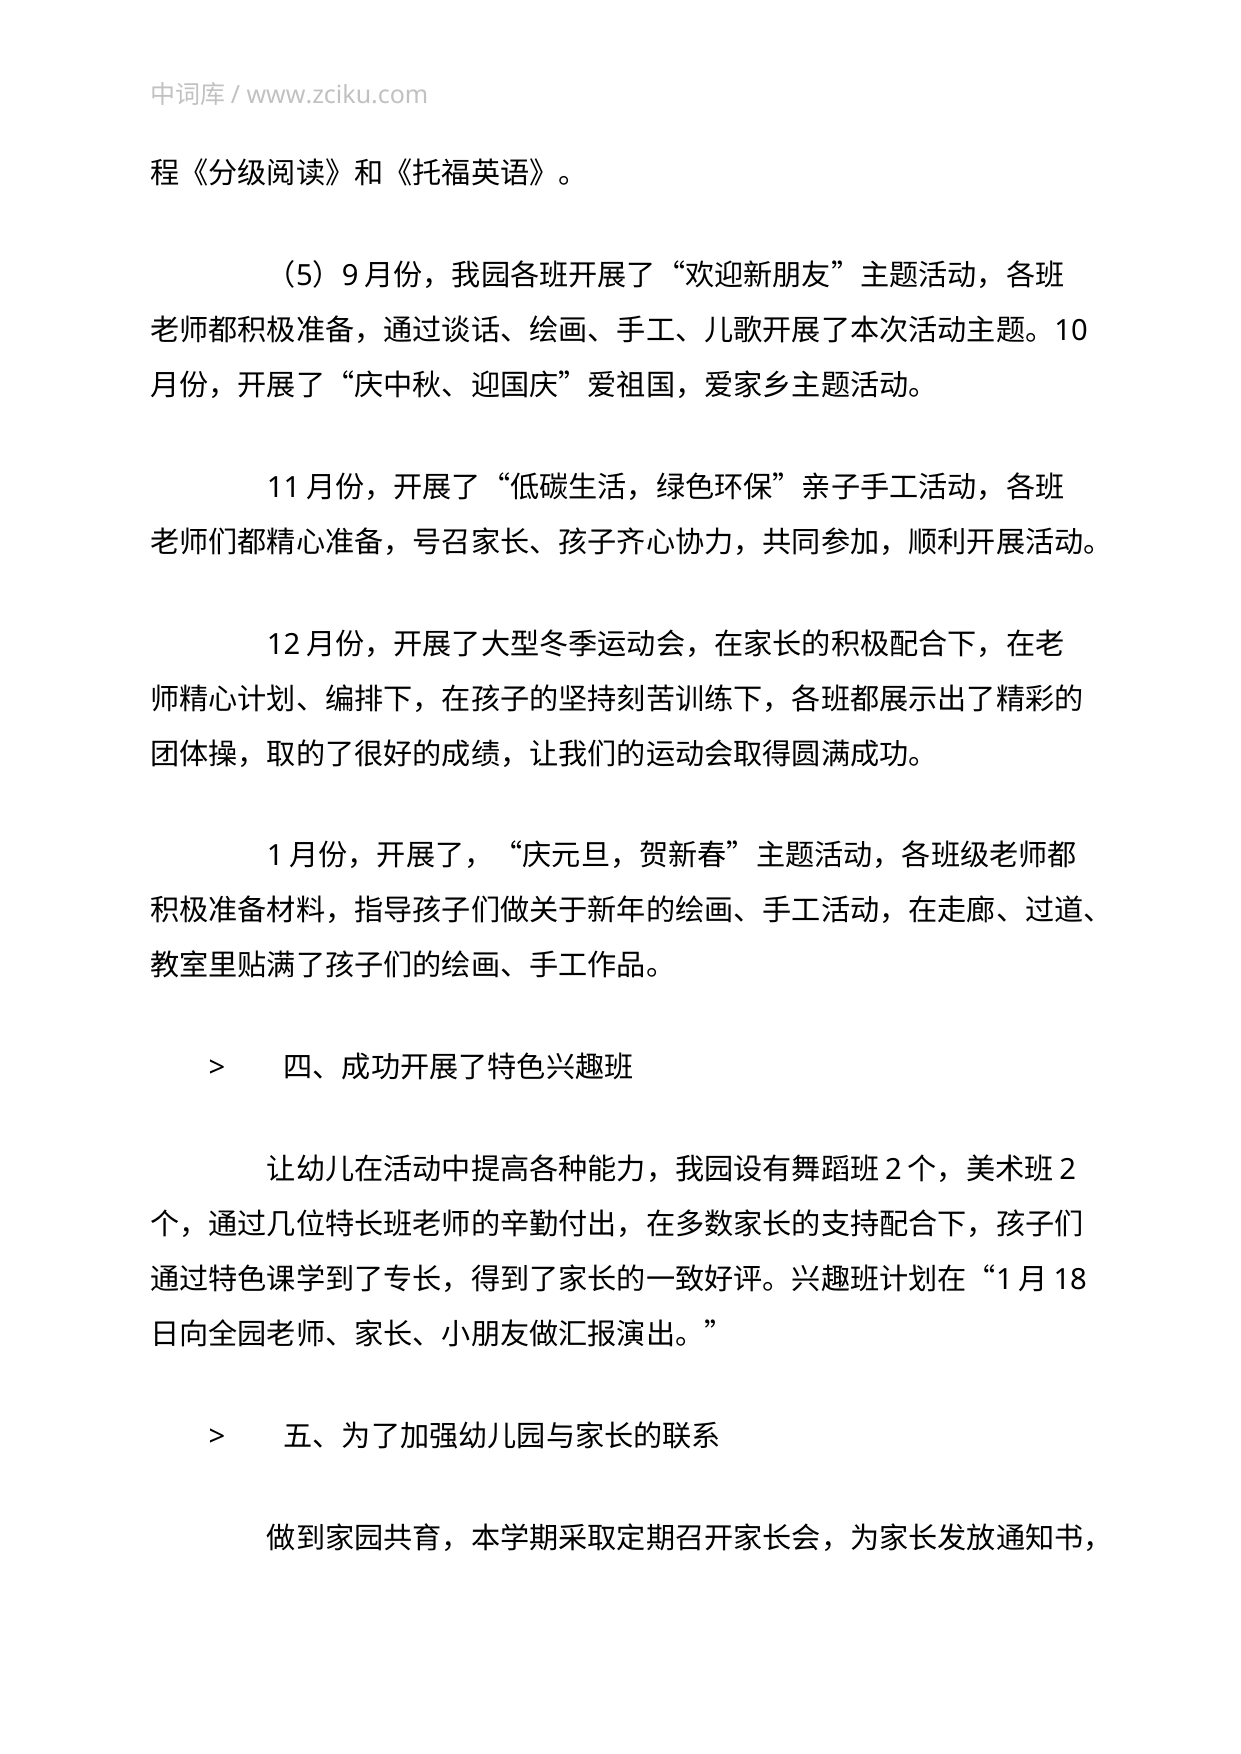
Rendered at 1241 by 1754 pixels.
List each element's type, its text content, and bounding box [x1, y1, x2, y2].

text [150, 1514, 1090, 1557]
text > 四、成功开展了特色兴趣班 [150, 1044, 1090, 1086]
text 12月份，开展了大型冬季运动会，在家长的积极配合下，在老师精心计划、编排下，在孩子的坚持刻苦训练下，各班都展示出了精彩的团体操，取的了很好的成绩，让我们的运动会取得圆满成功。 [150, 620, 1090, 772]
text （5）9月份，我园各班开展了“欢迎新朋友”主题活动，各班老师都积极准备，通过谈话、绘画、手工、儿歌开展了本次活动主题。10月份，开展了“庆中秋、迎国庆”爱祖国，爱家乡主题活动。 [150, 252, 1090, 404]
text 让幼儿在活动中提高各种能力，我园设有舞蹈班2个，美术班2个，通过几位特长班老师的辛勤付出，在多数家长的支持配合下，孩子们通过特色课学到了专长，得到了家长的一致好评。兴趣班计划在“1月18日向全园老师、家长、小朋友做汇报演出。” [150, 1146, 1090, 1353]
text 1月份，开展了，“庆元旦，贺新春”主题活动，各班级老师都积极准备材料，指导孩子们做关于新年的绘画、手工活动，在走廊、过道、教室里贴满了孩子们的绘画、手工作品。 [150, 832, 1090, 984]
text 11月份，开展了“低碳生活，绿色环保”亲子手工活动，各班老师们都精心准备，号召家长、孩子齐心协力，共同参加，顺利开展活动。 [150, 463, 1090, 561]
text > 五、为了加强幼儿园与家长的联系 [150, 1412, 1090, 1455]
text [150, 150, 1090, 192]
